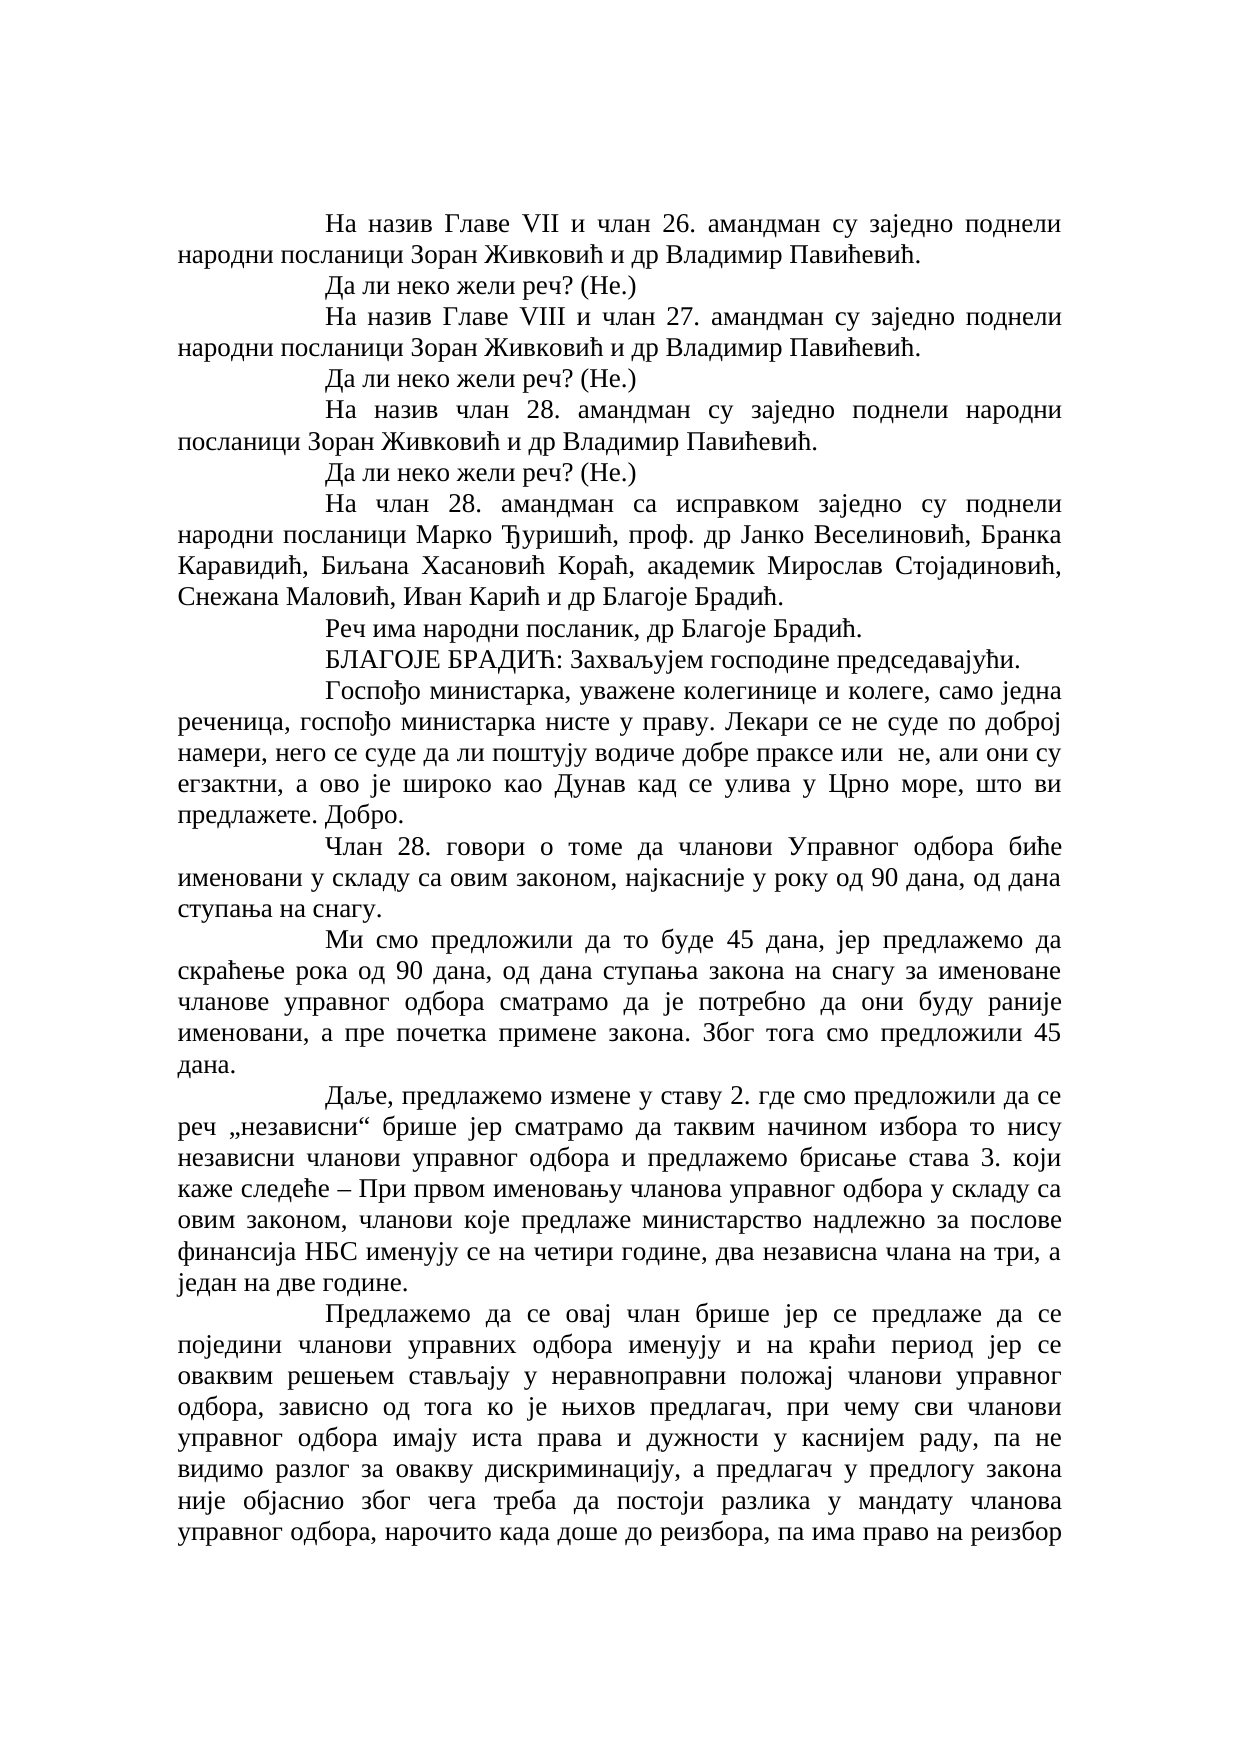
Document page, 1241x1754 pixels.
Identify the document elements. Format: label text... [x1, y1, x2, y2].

text Госпођо министарка, уважене колегинице и колеге, само једна реченица, госпођо министарка нисте у праву. Лекари се не суде по доброј намери, него се суде да ли поштују водиче добре праксе или не, али они су егзактни, а ово је широко као Дунав кад се улива у Црно море, што ви предлажете. Добро. [177, 674, 1063, 830]
text Да ли неко жели реч? (Не.) [177, 269, 1063, 300]
text Члан 28. говори о томе да чланови Управног одбора биће именовани у складу са овим законом, најкасније у року од 90 дана, од дана ступања на снагу. [177, 830, 1063, 923]
text На назив Главе VII и члан 26. амандман су заједно поднели народни посланици Зоран Живковић и др Владимир Павићевић. [177, 207, 1063, 269]
text Да ли неко жели реч? (Не.) [177, 456, 1063, 487]
text БЛАГОЈЕ БРАДИЋ: Захваљујем господине председавајући. [177, 643, 1063, 674]
text Даље, предлажемо измене у ставу 2. где смо предложили да се реч „независни“ брише јер сматрамо да таквим начином избора то нису независни чланови управног одбора и предлажемо брисање става 3. који каже следеће – При првом именовању чланова управног одбора у складу са овим законом, чланови које предлаже министарство надлежно за послове финансија НБС именују се на четири године, два независна члана на три, а један на две године. [177, 1079, 1063, 1297]
text На назив члан 28. амандман су заједно поднели народни посланици Зоран Живковић и др Владимир Павићевић. [177, 394, 1063, 456]
text Реч има народни посланик, др Благоје Брадић. [177, 612, 1063, 643]
text Да ли неко жели реч? (Не.) [177, 362, 1063, 394]
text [177, 1297, 1063, 1546]
text На назив Главе VIII и члан 27. амандман су заједно поднели народни посланици Зоран Живковић и др Владимир Павићевић. [177, 300, 1063, 362]
text На члан 28. амандман са исправком заједно су поднели народни посланици Марко Ђуришић, проф. др Јанко Веселиновић, Бранка Каравидић, Биљана Хасановић Кораћ, академик Мирослав Стојадиновић, Снежана Маловић, Иван Карић и др Благоје Брадић. [177, 487, 1063, 612]
text Ми смо предложили да то буде 45 дана, јер предлажемо да скраћење рока од 90 дана, од дана ступања закона на снагу за именоване чланове управног одбора сматрамо да је потребно да они буду раније именовани, а пре почетка примене закона. Због тога смо предложили 45 дана. [177, 923, 1063, 1079]
